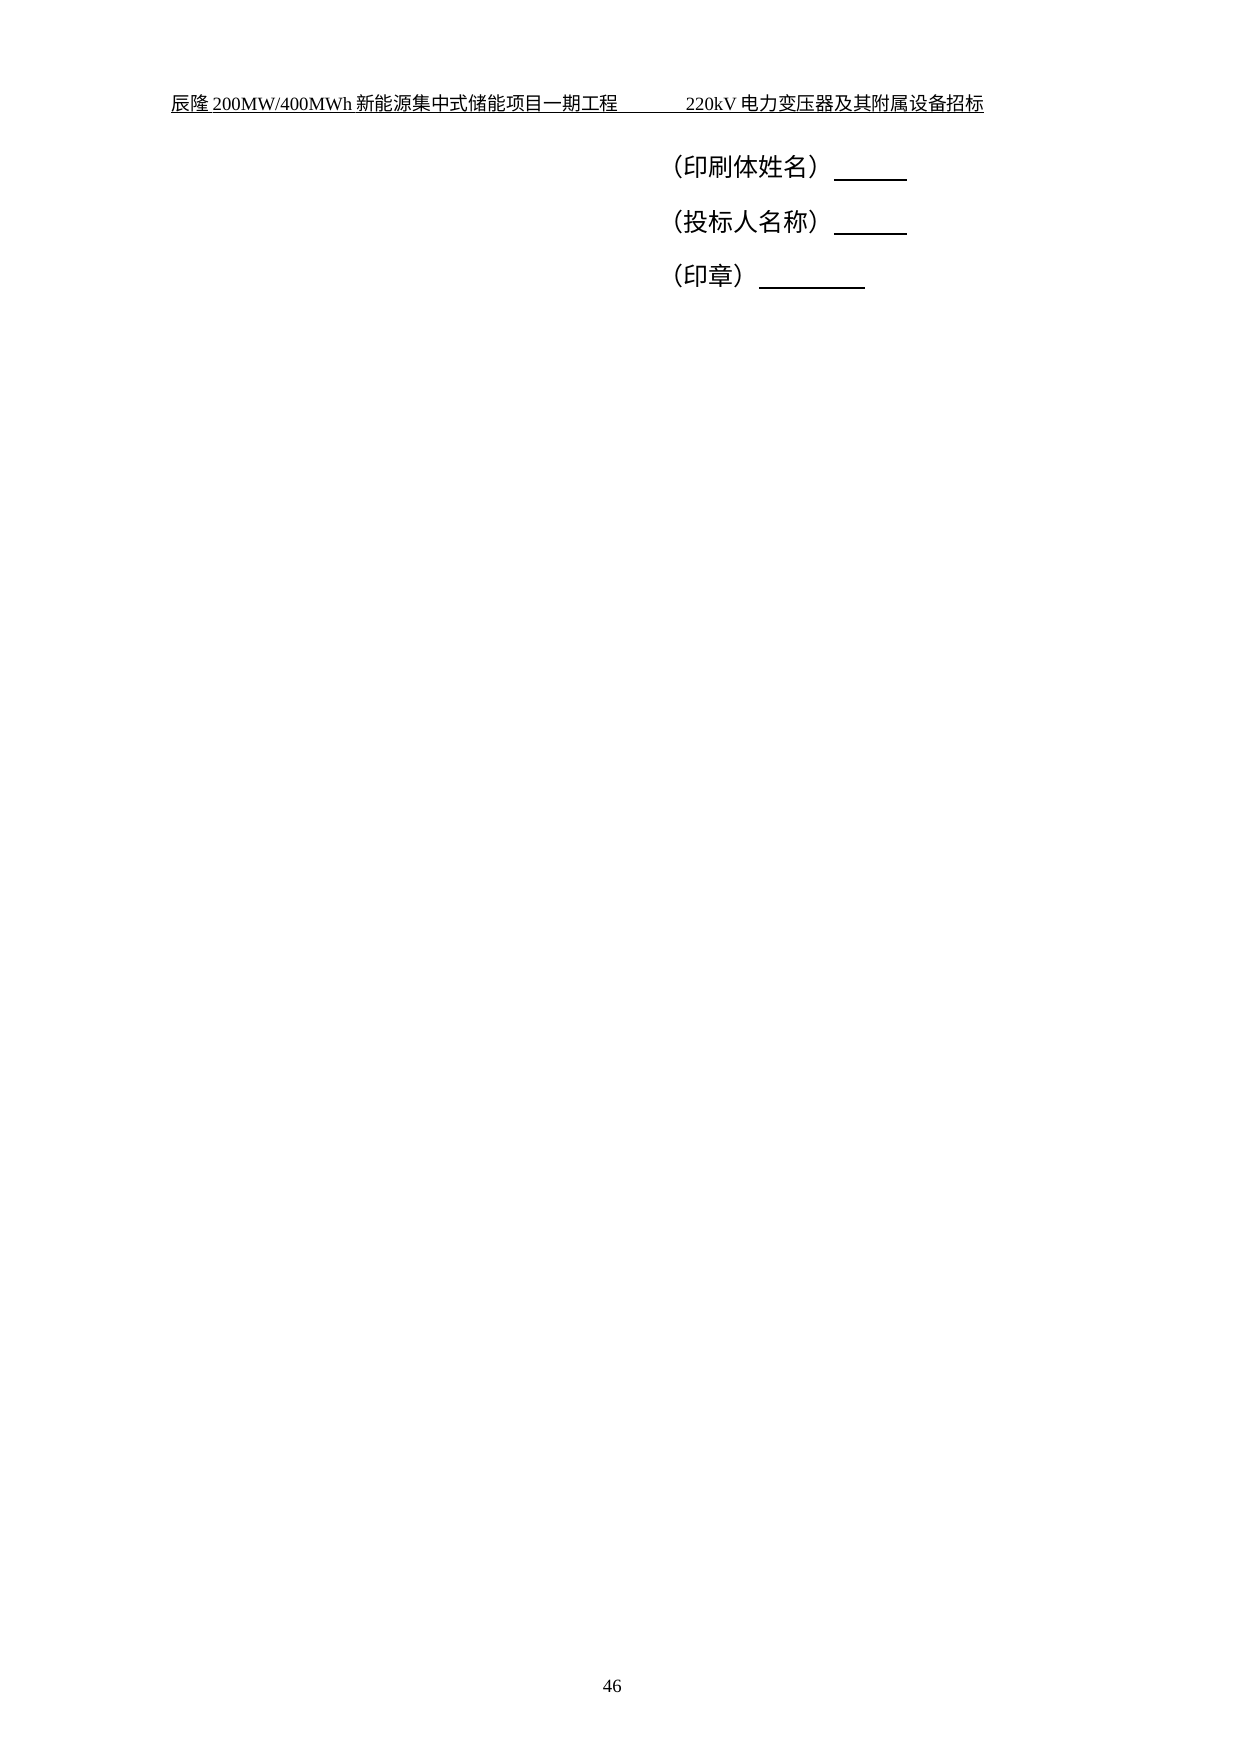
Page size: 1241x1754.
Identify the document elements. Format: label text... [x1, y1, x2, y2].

text （印刷体姓名） [171, 148, 1069, 184]
text （印章） [171, 256, 1069, 293]
text （投标人名称） [171, 202, 1069, 238]
